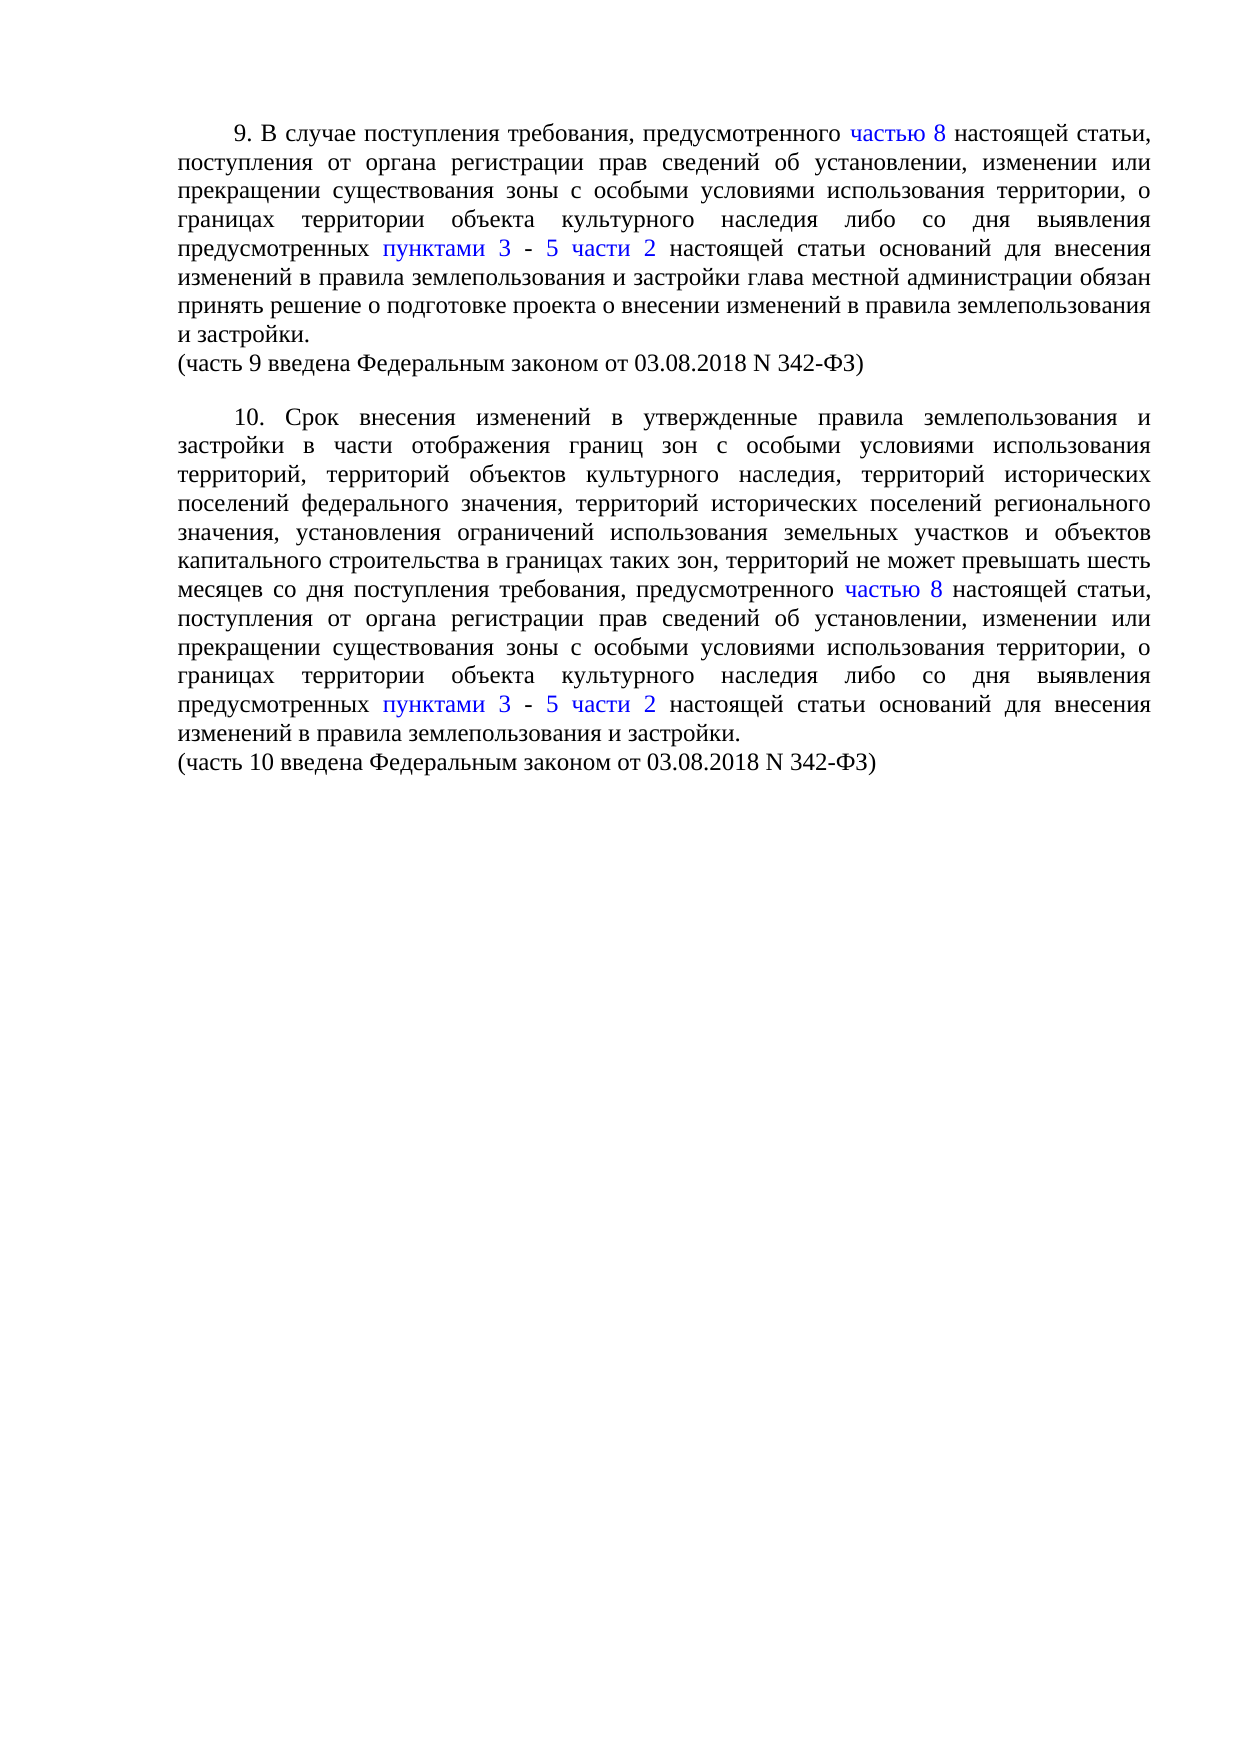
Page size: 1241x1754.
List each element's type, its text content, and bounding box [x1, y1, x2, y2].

text (часть 9 введена Федеральным законом от 03.08.2018 N 342-ФЗ) [177, 348, 1152, 377]
text 10. Срок внесения изменений в утвержденные правила землепользования и застройки в части отображения границ зон с особыми условиями использования территорий, территорий объектов культурного наследия, территорий исторических поселений федерального значения, территорий исторических поселений регионального значения, установления ограничений использования земельных участков и объектов капитального строительства в границах таких зон, территорий не может превышать шесть месяцев со дня поступления требования, предусмотренного частью 8 настоящей статьи, поступления от органа регистрации прав сведений об установлении, изменении или прекращении существования зоны с особыми условиями использования территории, о границах территории объекта культурного наследия либо со дня выявления предусмотренных пунктами 3 - 5 части 2 настоящей статьи оснований для внесения изменений в правила землепользования и застройки. [177, 402, 1152, 747]
text 9. В случае поступления требования, предусмотренного частью 8 настоящей статьи, поступления от органа регистрации прав сведений об установлении, изменении или прекращении существования зоны с особыми условиями использования территории, о границах территории объекта культурного наследия либо со дня выявления предусмотренных пунктами 3 - 5 части 2 настоящей статьи оснований для внесения изменений в правила землепользования и застройки глава местной администрации обязан принять решение о подготовке проекта о внесении изменений в правила землепользования и застройки. [177, 118, 1152, 348]
text (часть 10 введена Федеральным законом от 03.08.2018 N 342-ФЗ) [177, 747, 1152, 776]
